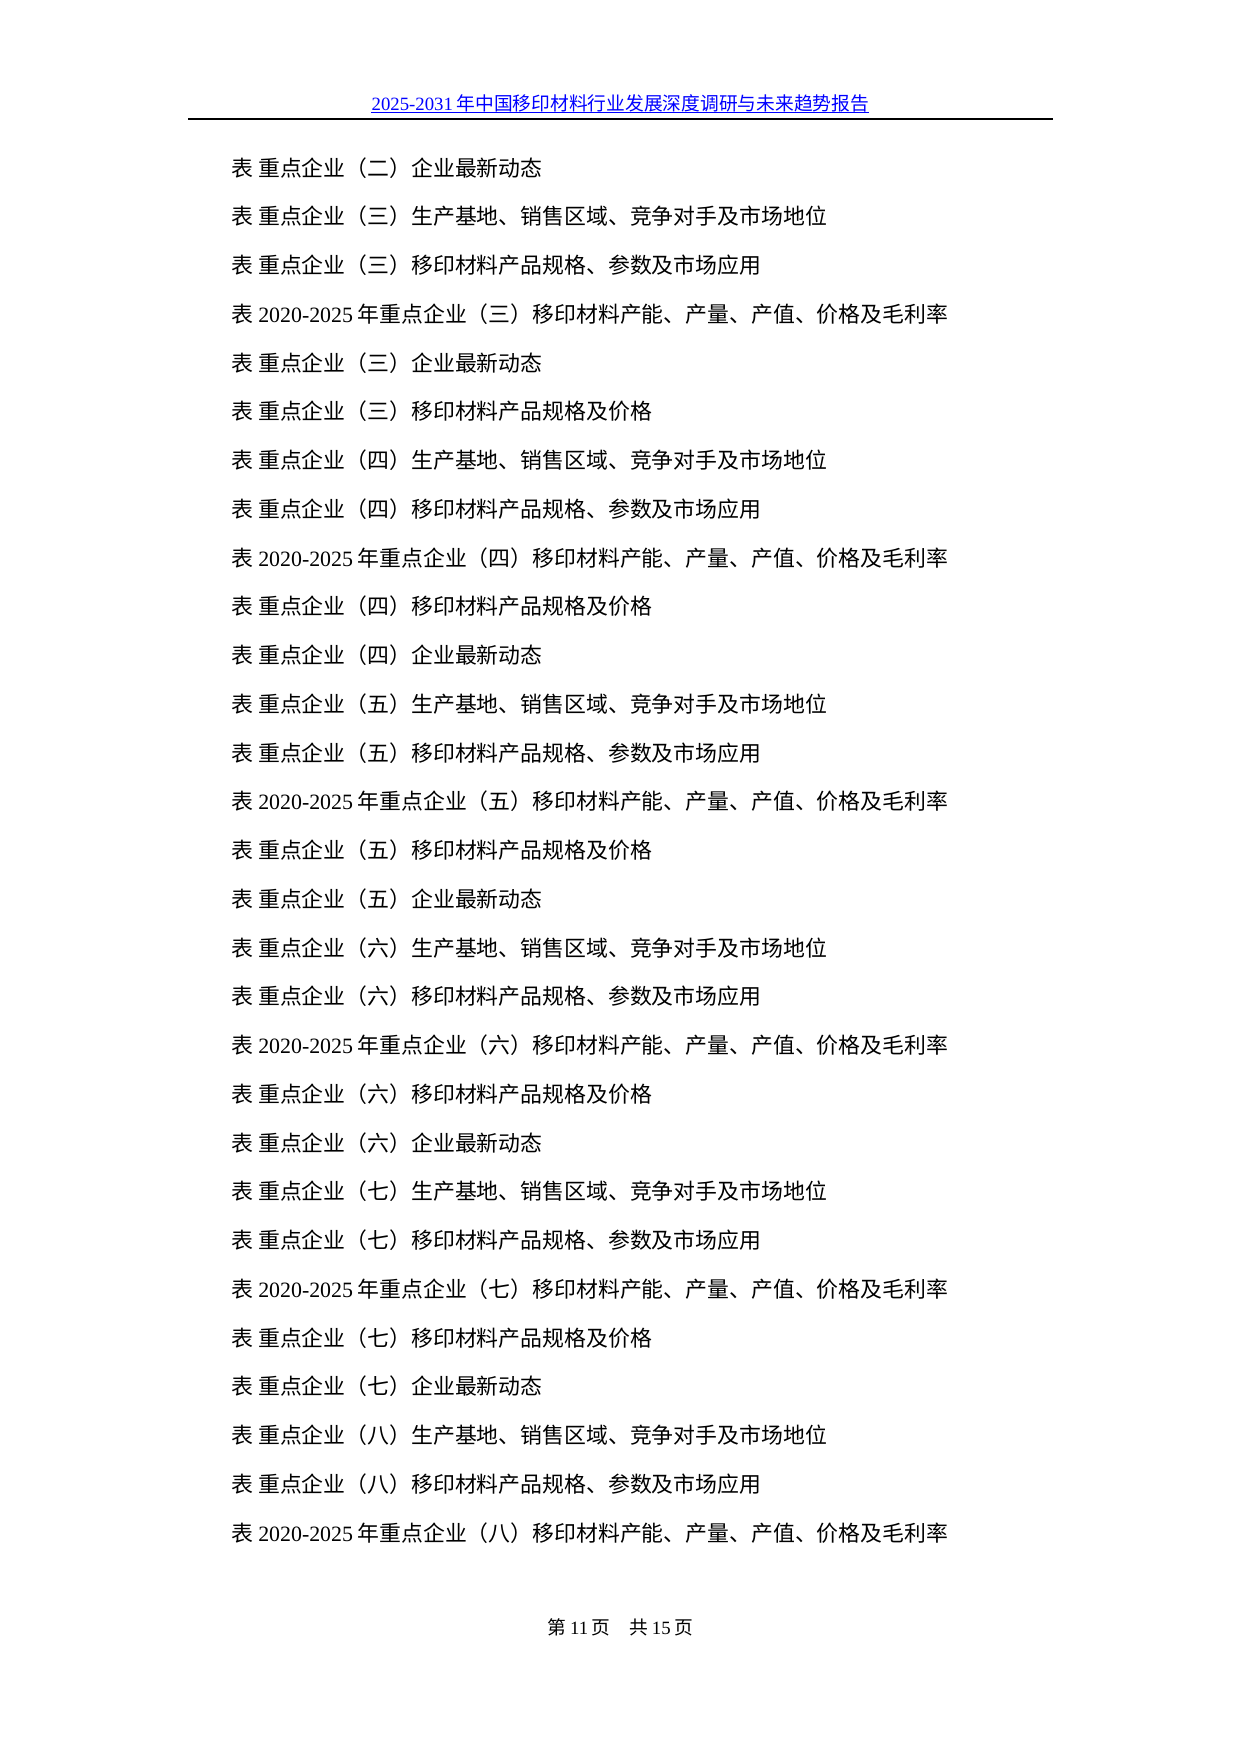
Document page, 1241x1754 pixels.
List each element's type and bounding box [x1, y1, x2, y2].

text [187, 150, 1053, 1548]
